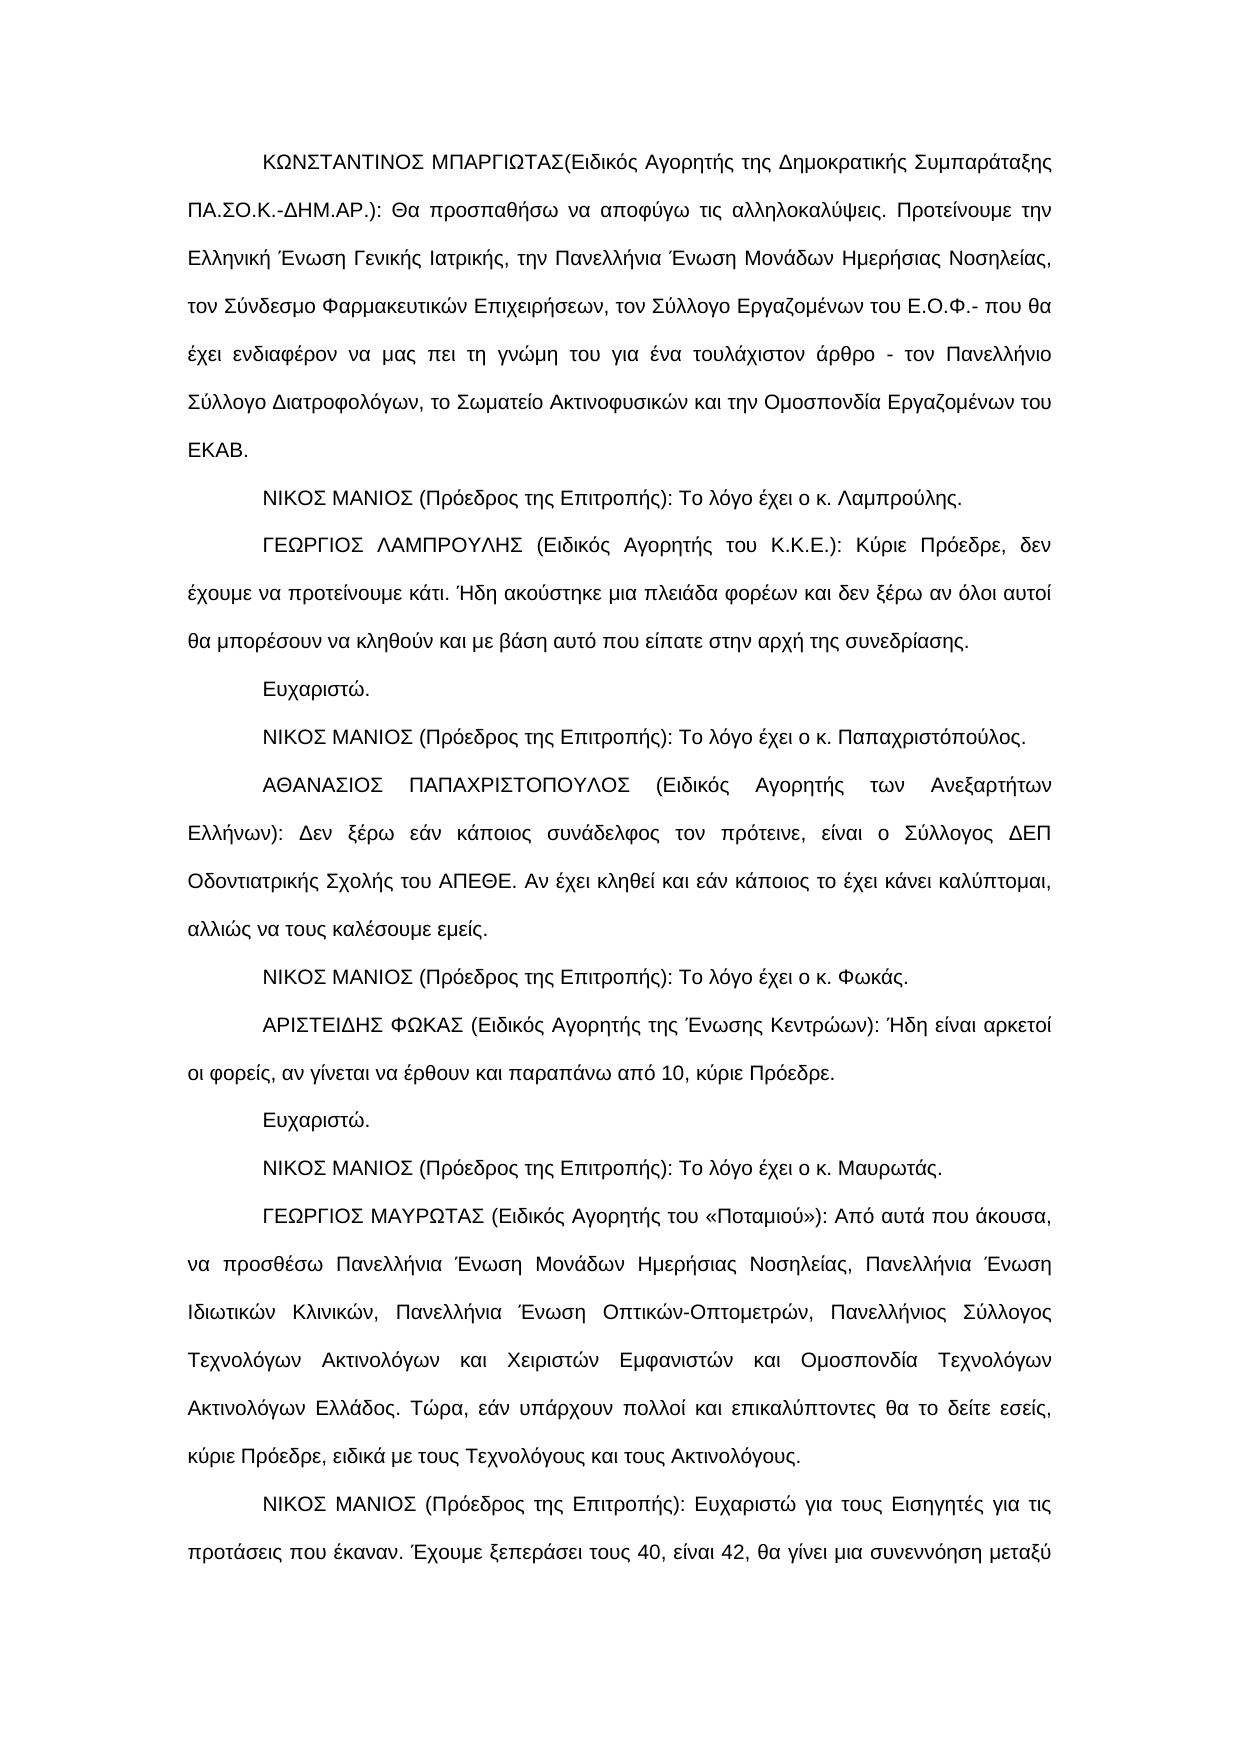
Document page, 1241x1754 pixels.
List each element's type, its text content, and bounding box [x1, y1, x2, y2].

text ΓΕΩΡΓΙΟΣ ΜΑΥΡΩΤΑΣ (Ειδικός Αγορητής του «Ποταμιού»): Από αυτά που άκουσα, να προσθέσω Πανελλήνια Ένωση Μονάδων Ημερήσιας Νοσηλείας, Πανελλήνια Ένωση Ιδιωτικών Κλινικών, Πανελλήνια Ένωση Οπτικών-Οπτομετρών, Πανελλήνιος Σύλλογος Τεχνολόγων Ακτινολόγων και Χειριστών Εμφανιστών και Ομοσπονδία Τεχνολόγων Ακτινολόγων Ελλάδος. Τώρα, εάν υπάρχουν πολλοί και επικαλύπτοντες θα το δείτε εσείς, κύριε Πρόεδρε, ειδικά με τους Τεχνολόγους και τους Ακτινολόγους. [187, 1204, 1053, 1468]
text ΑΘΑΝΑΣΙΟΣ ΠΑΠΑΧΡΙΣΤΟΠΟΥΛΟΣ (Ειδικός Αγορητής των Ανεξαρτήτων Ελλήνων): Δεν ξέρω εάν κάποιος συνάδελφος τον πρότεινε, είναι ο Σύλλογος ΔΕΠ Οδοντιατρικής Σχολής του ΑΠΕΘΕ. Αν έχει κληθεί και εάν κάποιος το έχει κάνει καλύπτομαι, αλλιώς να τους καλέσουμε εμείς. [187, 773, 1053, 941]
text ΝΙΚΟΣ ΜΑΝΙΟΣ (Πρόεδρος της Επιτροπής): Το λόγο έχει ο κ. Παπαχριστόπούλος. [187, 725, 1053, 749]
text ΚΩΝΣΤΑΝΤΙΝΟΣ ΜΠΑΡΓΙΩΤΑΣ(Ειδικός Αγορητής της Δημοκρατικής Συμπαράταξης ΠΑ.ΣΟ.Κ.-ΔΗΜ.ΑΡ.): Θα προσπαθήσω να αποφύγω τις αλληλοκαλύψεις. Προτείνουμε την Ελληνική Ένωση Γενικής Ιατρικής, την Πανελλήνια Ένωση Μονάδων Ημερήσιας Νοσηλείας, τον Σύνδεσμο Φαρμακευτικών Επιχειρήσεων, τον Σύλλογο Εργαζομένων του Ε.Ο.Φ.- που θα έχει ενδιαφέρον να μας πει τη γνώμη του για ένα τουλάχιστον άρθρο - τον Πανελλήνιο Σύλλογο Διατροφολόγων, το Σωματείο Ακτινοφυσικών και την Ομοσπονδία Εργαζομένων του ΕΚΑΒ. [187, 150, 1053, 461]
text Ευχαριστώ. [187, 1108, 1053, 1132]
text ΝΙΚΟΣ ΜΑΝΙΟΣ (Πρόεδρος της Επιτροπής): Το λόγο έχει ο κ. Φωκάς. [187, 964, 1053, 988]
text Ευχαριστώ. [187, 677, 1053, 701]
text ΝΙΚΟΣ ΜΑΝΙΟΣ (Πρόεδρος της Επιτροπής): Το λόγο έχει ο κ. Μαυρωτάς. [187, 1156, 1053, 1180]
text ΝΙΚΟΣ ΜΑΝΙΟΣ (Πρόεδρος της Επιτροπής): Το λόγο έχει ο κ. Λαμπρούλης. [187, 485, 1053, 509]
text ΓΕΩΡΓΙΟΣ ΛΑΜΠΡΟΥΛΗΣ (Ειδικός Αγορητής του Κ.Κ.Ε.): Κύριε Πρόεδρε, δεν έχουμε να προτείνουμε κάτι. Ήδη ακούστηκε μια πλειάδα φορέων και δεν ξέρω αν όλοι αυτοί θα μπορέσουν να κληθούν και με βάση αυτό που είπατε στην αρχή της συνεδρίασης. [187, 533, 1053, 653]
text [187, 1492, 1053, 1563]
text ΑΡΙΣΤΕΙΔΗΣ ΦΩΚΑΣ (Ειδικός Αγορητής της Ένωσης Κεντρώων): Ήδη είναι αρκετοί οι φορείς, αν γίνεται να έρθουν και παραπάνω από 10, κύριε Πρόεδρε. [187, 1012, 1053, 1084]
